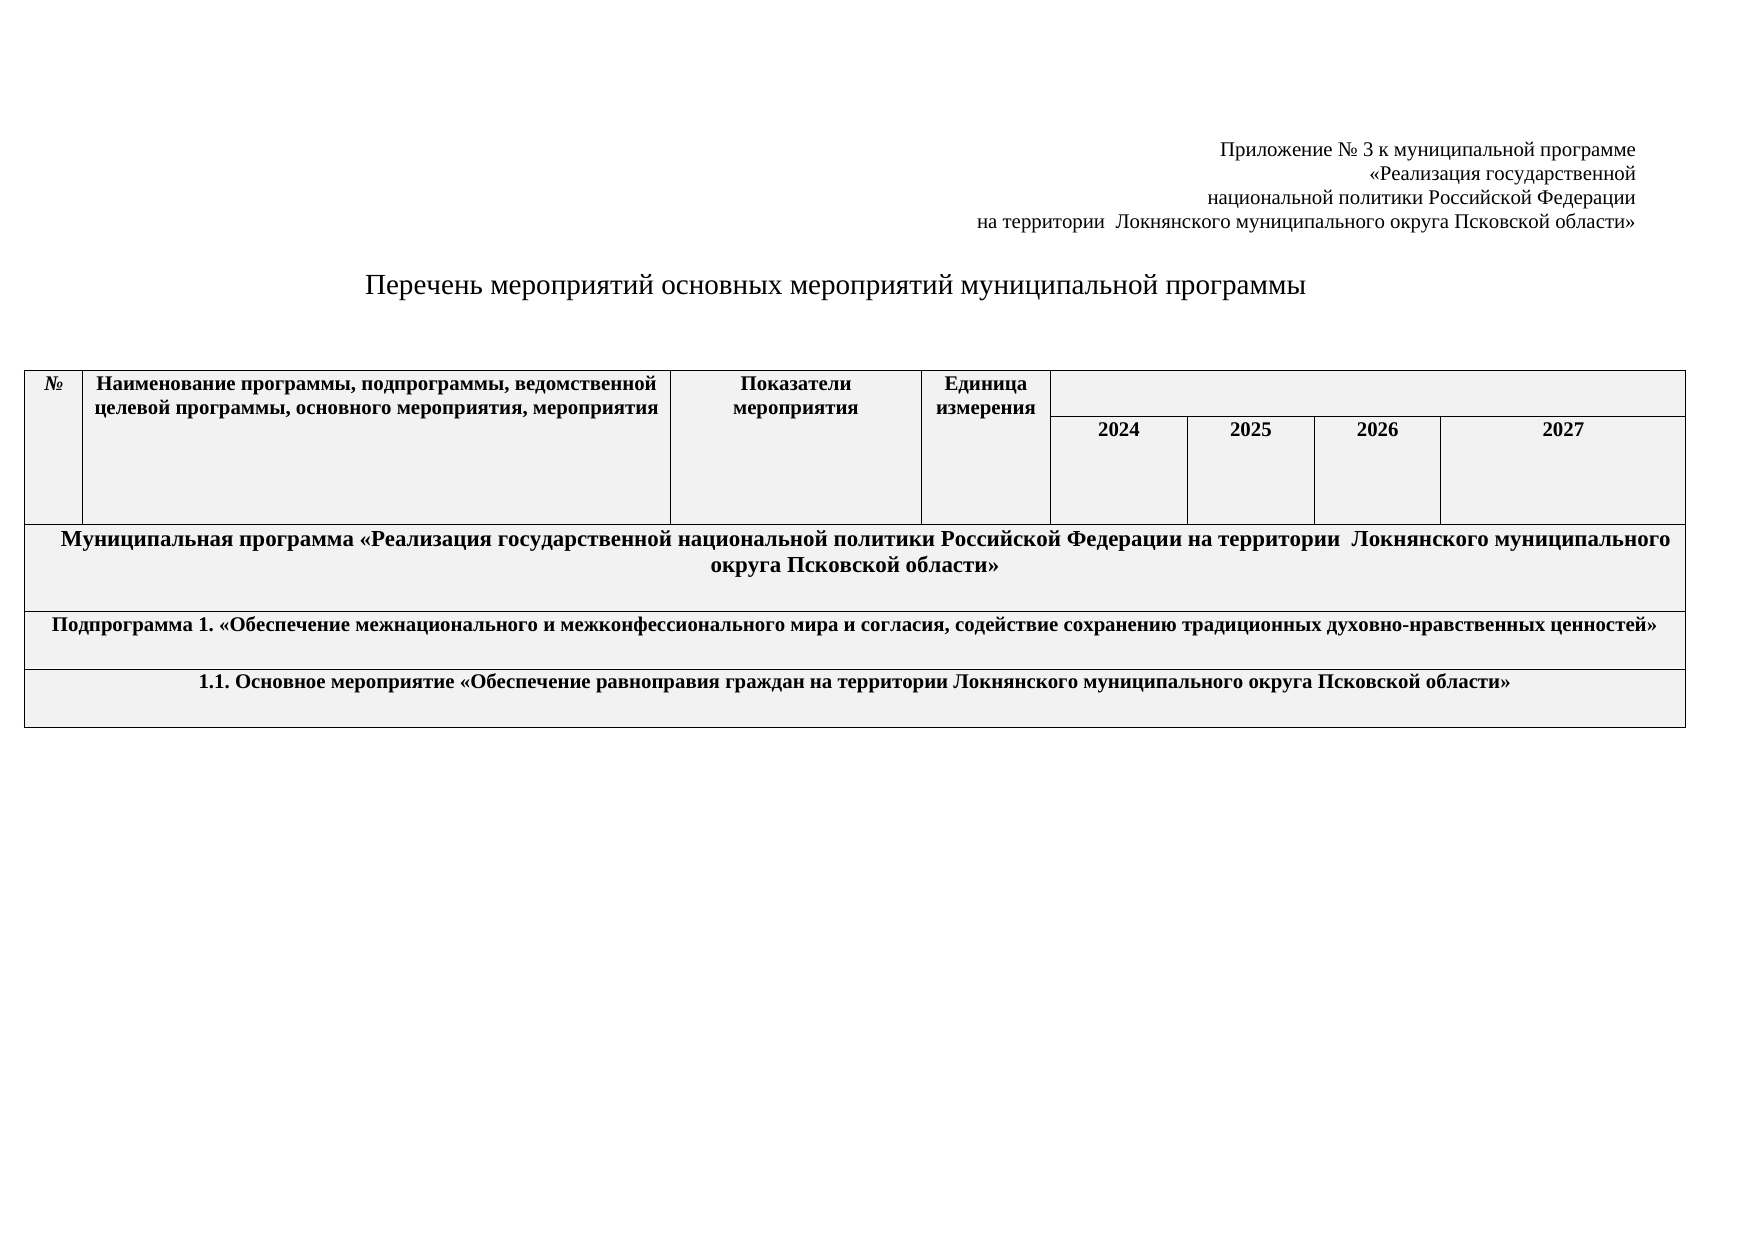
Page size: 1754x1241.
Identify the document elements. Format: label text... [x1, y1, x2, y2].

table_cell Муниципальная программа «Реализация государственной национальной политики Российской Федерации на территории Локнянского муниципального округа Псковской области» [25, 525, 1685, 611]
table_header № [25, 371, 82, 524]
text Приложение № 3 к муниципальной программе [35, 137, 1636, 161]
text национальной политики Российской Федерации [35, 185, 1636, 209]
table_header Показатели мероприятия [671, 371, 921, 524]
table_cell 2025 [1188, 417, 1314, 524]
table_cell 2024 [1051, 417, 1187, 524]
table_header Наименование программы, подпрограммы, ведомственной целевой программы, основного мероприятия, мероприятия [83, 371, 670, 524]
text на территории Локнянского муниципального округа Псковской области» [35, 209, 1636, 233]
table_cell Подпрограмма 1. «Обеспечение межнационального и межконфессионального мира и согласия, содействие сохранению традиционных духовно-нравственных ценностей» [25, 612, 1685, 668]
text «Реализация государственной [35, 161, 1636, 185]
table_cell 1.1. Основное мероприятие «Обеспечение равноправия граждан на территории Локнянского муниципального округа Псковской области» [25, 670, 1685, 727]
table_header [1051, 371, 1685, 416]
table_cell 2026 [1315, 417, 1440, 524]
text Перечень мероприятий основных мероприятий муниципальной программы [35, 267, 1636, 300]
table_header Единица измерения [922, 371, 1050, 524]
table_cell 2027 [1441, 417, 1685, 524]
